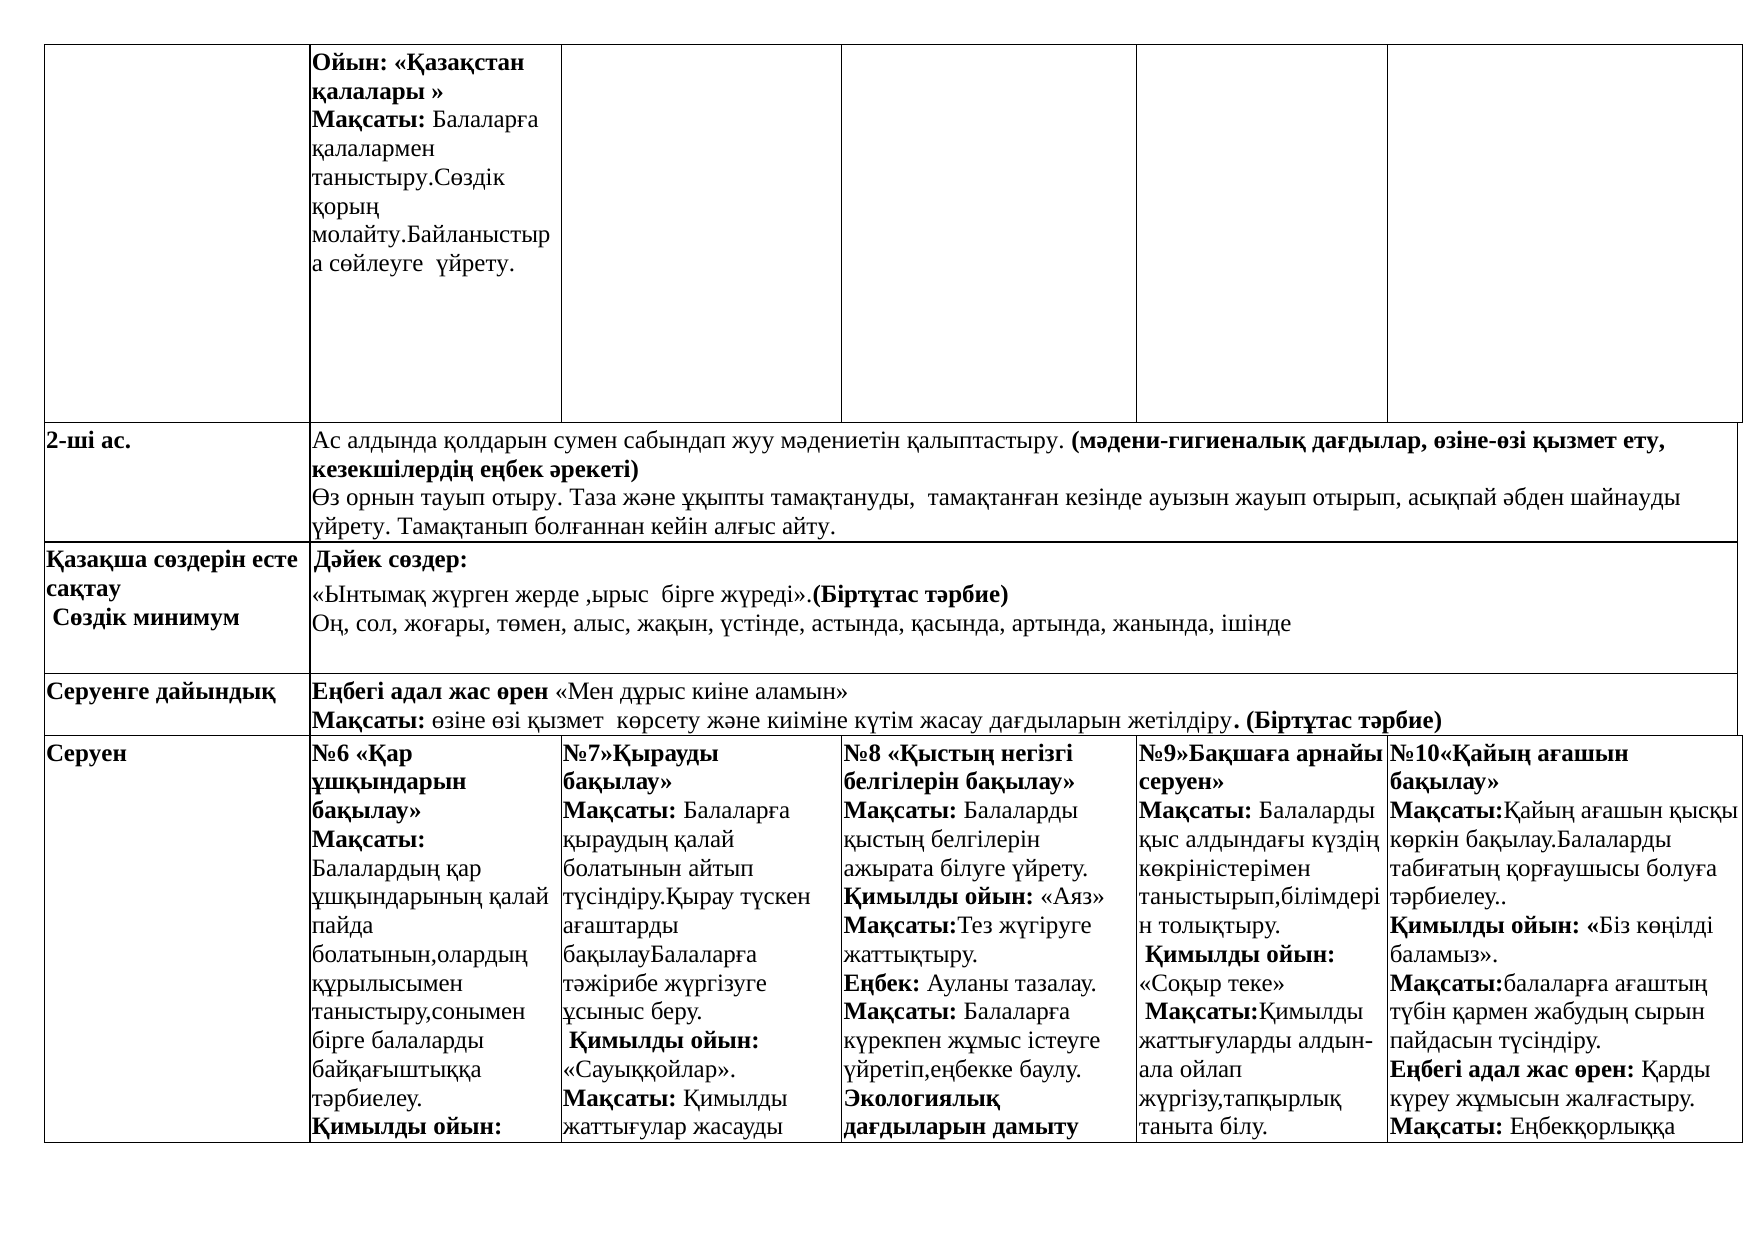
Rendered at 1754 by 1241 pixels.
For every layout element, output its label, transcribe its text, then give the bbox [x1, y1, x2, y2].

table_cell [1388, 45, 1742, 422]
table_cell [1388, 736, 1742, 1142]
table_cell Серуенге дайындық [45, 674, 309, 735]
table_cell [842, 45, 1136, 422]
table_cell Серуен [45, 736, 309, 1142]
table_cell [45, 45, 309, 422]
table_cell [562, 736, 841, 1142]
table_cell Дәйек сөздер: «Ынтымақ жүрген жерде ,ырыс бірге жүреді».(Біртұтас тәрбие) Оң, сол, жоғары, төмен, алыс, жақын, үстінде, астында, қасында, артында, жанында, ішінде [311, 543, 1737, 673]
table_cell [562, 45, 841, 422]
table_cell Еңбегі адал жас өрен «Мен дұрыс киіне аламын» Мақсаты: өзіне өзі қызмет көрсету және киіміне күтім жасау дағдыларын жетілдіру. (Біртұтас тәрбие) [311, 674, 1737, 735]
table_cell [1137, 736, 1387, 1142]
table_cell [311, 45, 561, 422]
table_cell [1137, 45, 1387, 422]
table_cell Ас алдында қолдарын сумен сабындап жуу мәдениетін қалыптастыру. (мәдени-гигиеналық дағдылар, өзіне-өзі қызмет ету, кезекшілердің еңбек әрекеті) Өз орнын тауып отыру. Таза және ұқыпты тамақтануды, тамақтанған кезінде ауызын жауып отырып, асықпай әбден шайнауды үйрету. Тамақтанып болғаннан кейін алғыс айту. [311, 423, 1737, 541]
table_cell 2-ші ас. [45, 423, 309, 541]
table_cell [842, 736, 1136, 1142]
table_cell Қазақша сөздерін есте сақтау Сөздік минимум [45, 543, 309, 673]
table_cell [311, 736, 561, 1142]
